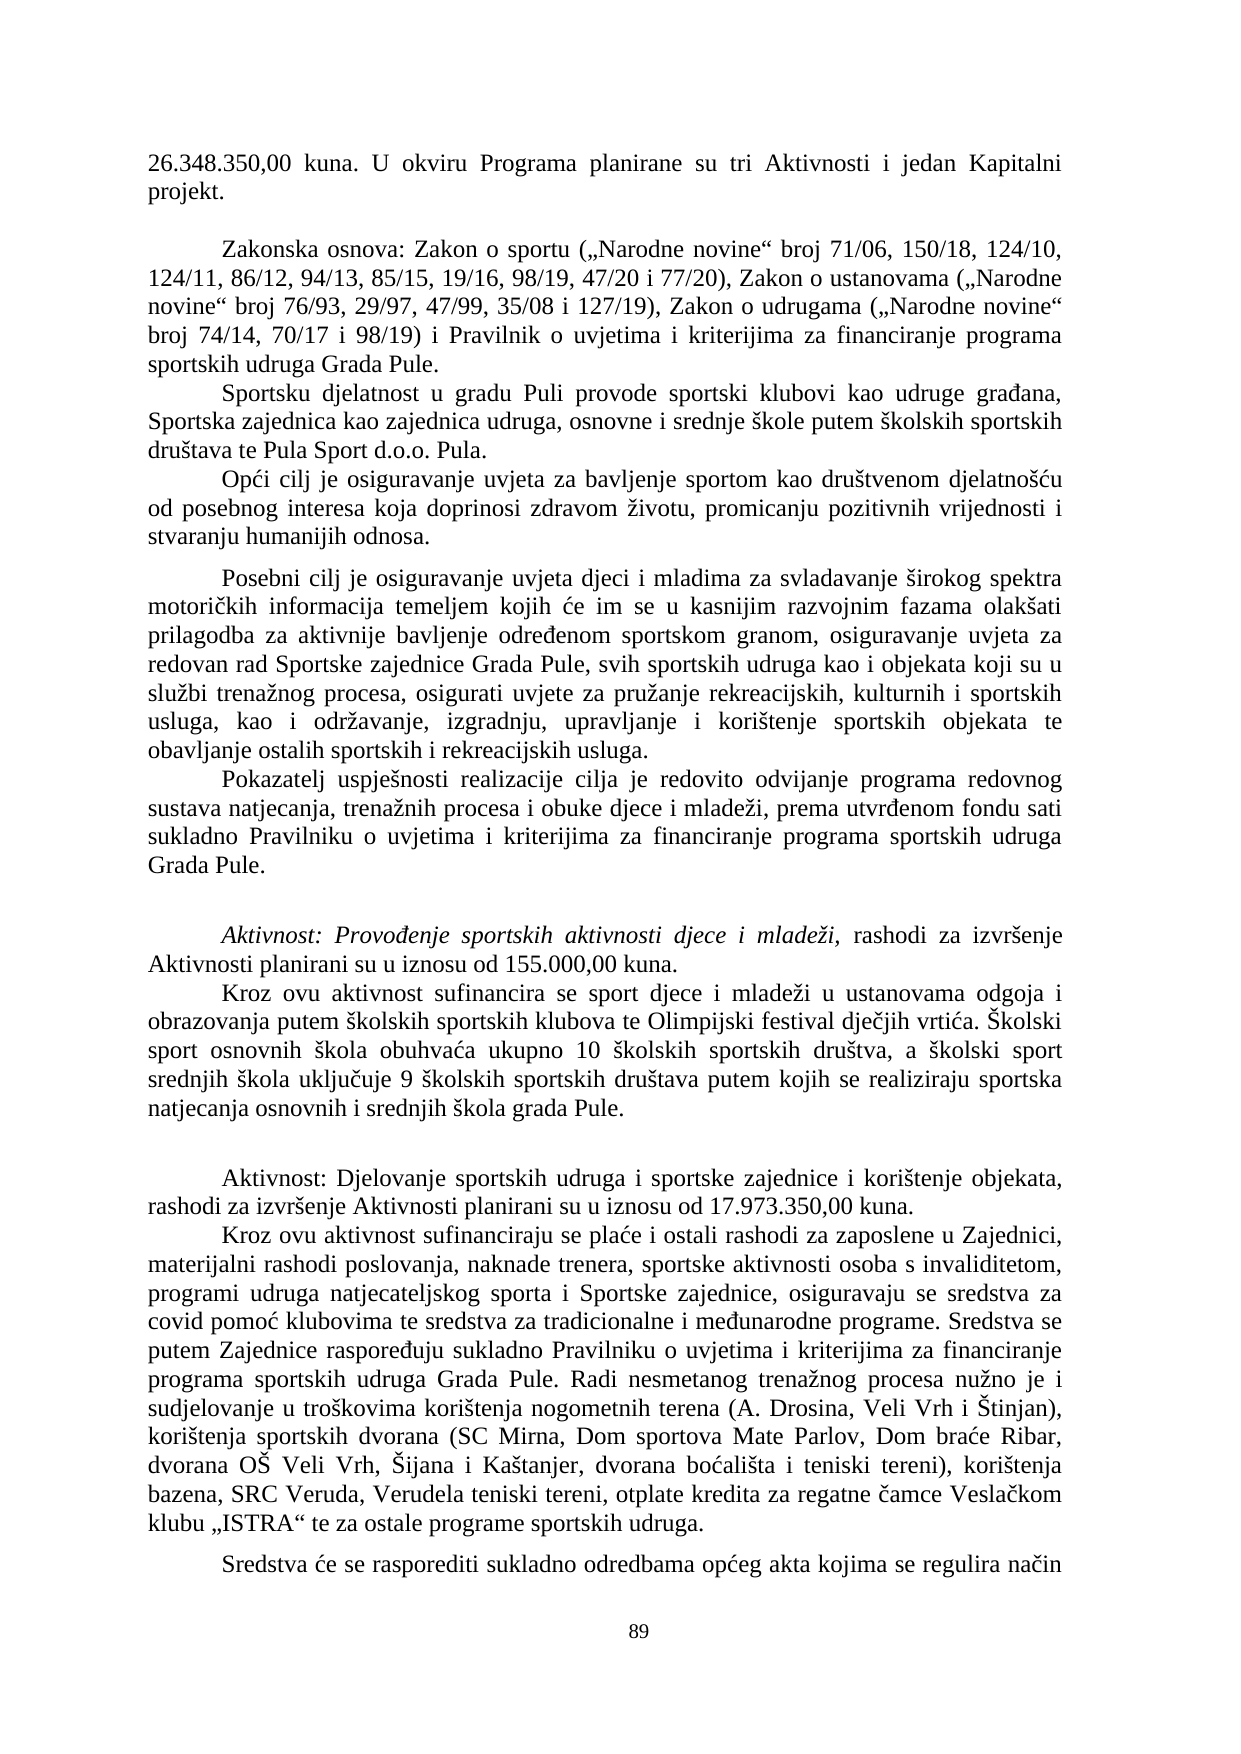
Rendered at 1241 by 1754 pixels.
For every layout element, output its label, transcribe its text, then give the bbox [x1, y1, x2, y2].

text Zakonska osnova: Zakon o sportu („Narodne novine“ broj 71/06, 150/18, 124/10, 124/11, 86/12, 94/13, 85/15, 19/16, 98/19, 47/20 i 77/20), Zakon o ustanovama („Narodne novine“ broj 76/93, 29/97, 47/99, 35/08 i 127/19), Zakon o udrugama („Narodne novine“ broj 74/14, 70/17 i 98/19) i Pravilnik o uvjetima i kriterijima za financiranje programa sportskih udruga Grada Pule. [148, 234, 1063, 378]
text Opći cilj je osiguravanje uvjeta za bavljenje sportom kao društvenom djelatnošću od posebnog interesa koja doprinosi zdravom životu, promicanju pozitivnih vrijednosti i stvaranju humanijih odnosa. [148, 464, 1063, 550]
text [148, 1549, 1063, 1578]
subtitle Aktivnost: Provođenje sportskih aktivnosti djece i mladeži, rashodi za izvršenje Aktivnosti planirani su u iznosu od 155.000,00 kuna. [148, 920, 1063, 978]
text Pokazatelj uspješnosti realizacije cilja je redovito odvijanje programa redovnog sustava natjecanja, trenažnih procesa i obuke djece i mladeži, prema utvrđenom fondu sati sukladno Pravilniku o uvjetima i kriterijima za financiranje programa sportskih udruga Grada Pule. [148, 764, 1063, 879]
subtitle Aktivnost: Djelovanje sportskih udruga i sportske zajednice i korištenje objekata, rashodi za izvršenje Aktivnosti planirani su u iznosu od 17.973.350,00 kuna. [148, 1163, 1063, 1220]
text Kroz ovu aktivnost sufinanciraju se plaće i ostali rashodi za zaposlene u Zajednici, materijalni rashodi poslovanja, naknade trenera, sportske aktivnosti osoba s invaliditetom, programi udruga natjecateljskog sporta i Sportske zajednice, osiguravaju se sredstva za covid pomoć klubovima te sredstva za tradicionalne i međunarodne programe. Sredstva se putem Zajednice raspoređuju sukladno Pravilniku o uvjetima i kriterijima za financiranje programa sportskih udruga Grada Pule. Radi nesmetanog trenažnog procesa nužno je i sudjelovanje u troškovima korištenja nogometnih terena (A. Drosina, Veli Vrh i Štinjan), korištenja sportskih dvorana (SC Mirna, Dom sportova Mate Parlov, Dom braće Ribar, dvorana OŠ Veli Vrh, Šijana i Kaštanjer, dvorana boćališta i teniski tereni), korištenja bazena, SRC Veruda, Verudela teniski tereni, otplate kredita za regatne čamce Veslačkom klubu „ISTRA“ te za ostale programe sportskih udruga. [148, 1220, 1063, 1536]
text Kroz ovu aktivnost sufinancira se sport djece i mladeži u ustanovama odgoja i obrazovanja putem školskih sportskih klubova te Olimpijski festival dječjih vrtića. Školski sport osnovnih škola obuhvaća ukupno 10 školskih sportskih društva, a školski sport srednjih škola uključuje 9 školskih sportskih društava putem kojih se realiziraju sportska natjecanja osnovnih i srednjih škola grada Pule. [148, 978, 1063, 1121]
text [148, 148, 1063, 205]
text Posebni cilj je osiguravanje uvjeta djeci i mladima za svladavanje širokog spektra motoričkih informacija temeljem kojih će im se u kasnijim razvojnim fazama olakšati prilagodba za aktivnije bavljenje određenom sportskom granom, osiguravanje uvjeta za redovan rad Sportske zajednice Grada Pule, svih sportskih udruga kao i objekata koji su u službi trenažnog procesa, osigurati uvjete za pružanje rekreacijskih, kulturnih i sportskih usluga, kao i održavanje, izgradnju, upravljanje i korištenje sportskih objekata te obavljanje ostalih sportskih i rekreacijskih usluga. [148, 563, 1063, 764]
text Sportsku djelatnost u gradu Puli provode sportski klubovi kao udruge građana, Sportska zajednica kao zajednica udruga, osnovne i srednje škole putem školskih sportskih društava te Pula Sport d.o.o. Pula. [148, 378, 1063, 464]
